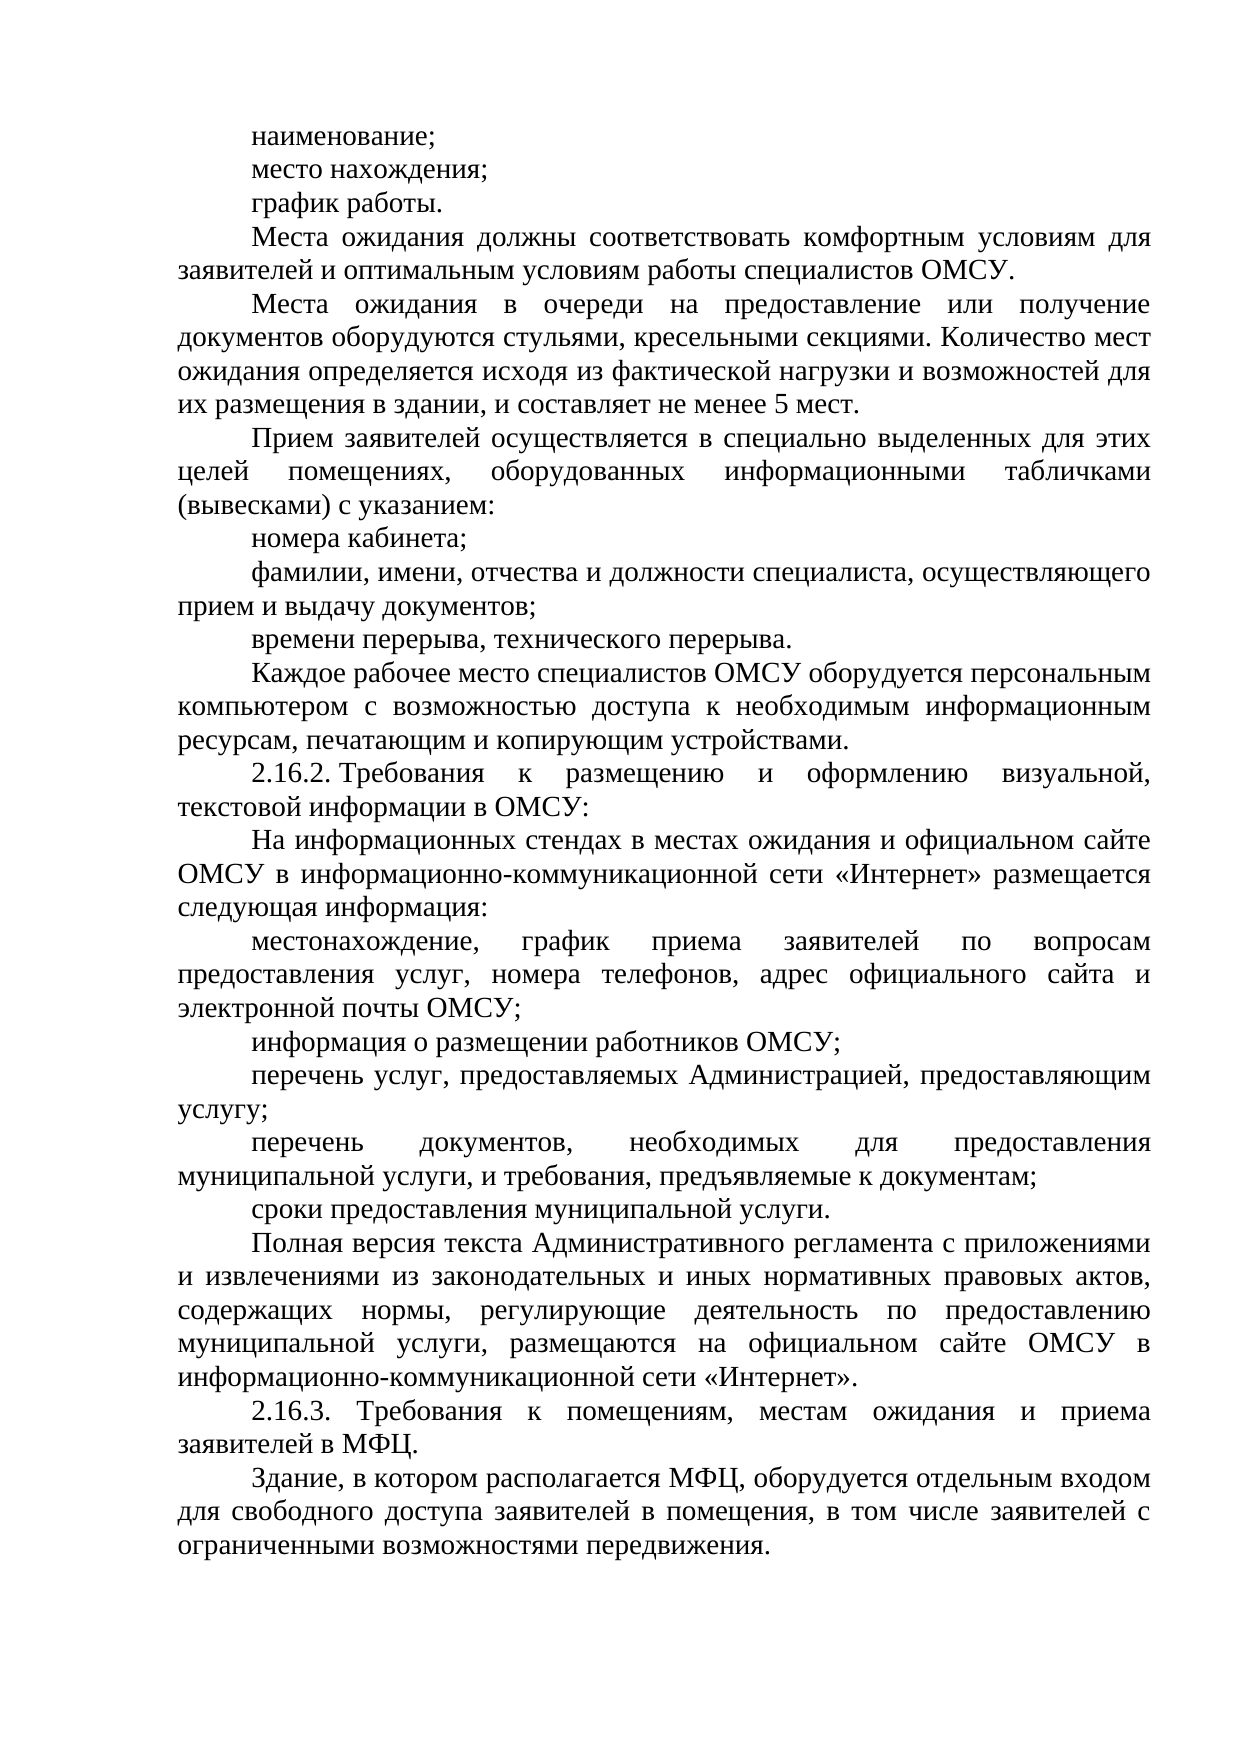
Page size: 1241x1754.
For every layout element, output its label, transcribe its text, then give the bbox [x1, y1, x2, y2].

text перечень документов, необходимых для предоставления муниципальной услуги, и требования, предъявляемые к документам; [177, 1124, 1152, 1191]
text Каждое рабочее место специалистов ОМСУ оборудуется персональным компьютером с возможностью доступа к необходимым информационным ресурсам, печатающим и копирующим устройствами. [177, 655, 1152, 755]
text 2.16.3. Требования к помещениям, местам ожидания и приема заявителей в МФЦ. [177, 1393, 1152, 1460]
text информация о размещении работников ОМСУ; [177, 1024, 1152, 1057]
text Прием заявителей осуществляется в специально выделенных для этих целей помещениях, оборудованных информационными табличками (вывесками) с указанием: [177, 420, 1152, 521]
text перечень услуг, предоставляемых Администрацией, предоставляющим услугу; [177, 1057, 1152, 1124]
text номера кабинета; [177, 521, 1152, 554]
text наименование; [177, 118, 1152, 152]
text место нахождения; [177, 152, 1152, 185]
text На информационных стендах в местах ожидания и официальном сайте ОМСУ в информационно-коммуникационной сети «Интернет» размещается следующая информация: [177, 822, 1152, 923]
text времени перерыва, технического перерыва. [177, 621, 1152, 655]
text Места ожидания должны соответствовать комфортным условиям для заявителей и оптимальным условиям работы специалистов ОМСУ. [177, 219, 1152, 286]
text Здание, в котором располагается МФЦ, оборудуется отдельным входом для свободного доступа заявителей в помещения, в том числе заявителей с ограниченными возможностями передвижения. [177, 1460, 1152, 1560]
text фамилии, имени, отчества и должности специалиста, осуществляющего прием и выдачу документов; [177, 554, 1152, 621]
text Полная версия текста Административного регламента с приложениями и извлечениями из законодательных и иных нормативных правовых актов, содержащих нормы, регулирующие деятельность по предоставлению муниципальной услуги, размещаются на официальном сайте ОМСУ в информационно-коммуникационной сети «Интернет». [177, 1225, 1152, 1393]
text сроки предоставления муниципальной услуги. [177, 1191, 1152, 1225]
text график работы. [177, 185, 1152, 219]
text 2.16.2. Требования к размещению и оформлению визуальной, текстовой информации в ОМСУ: [177, 755, 1152, 822]
text Места ожидания в очереди на предоставление или получение документов оборудуются стульями, кресельными секциями. Количество мест ожидания определяется исходя из фактической нагрузки и возможностей для их размещения в здании, и составляет не менее 5 мест. [177, 286, 1152, 420]
text местонахождение, график приема заявителей по вопросам предоставления услуг, номера телефонов, адрес официального сайта и электронной почты ОМСУ; [177, 923, 1152, 1024]
